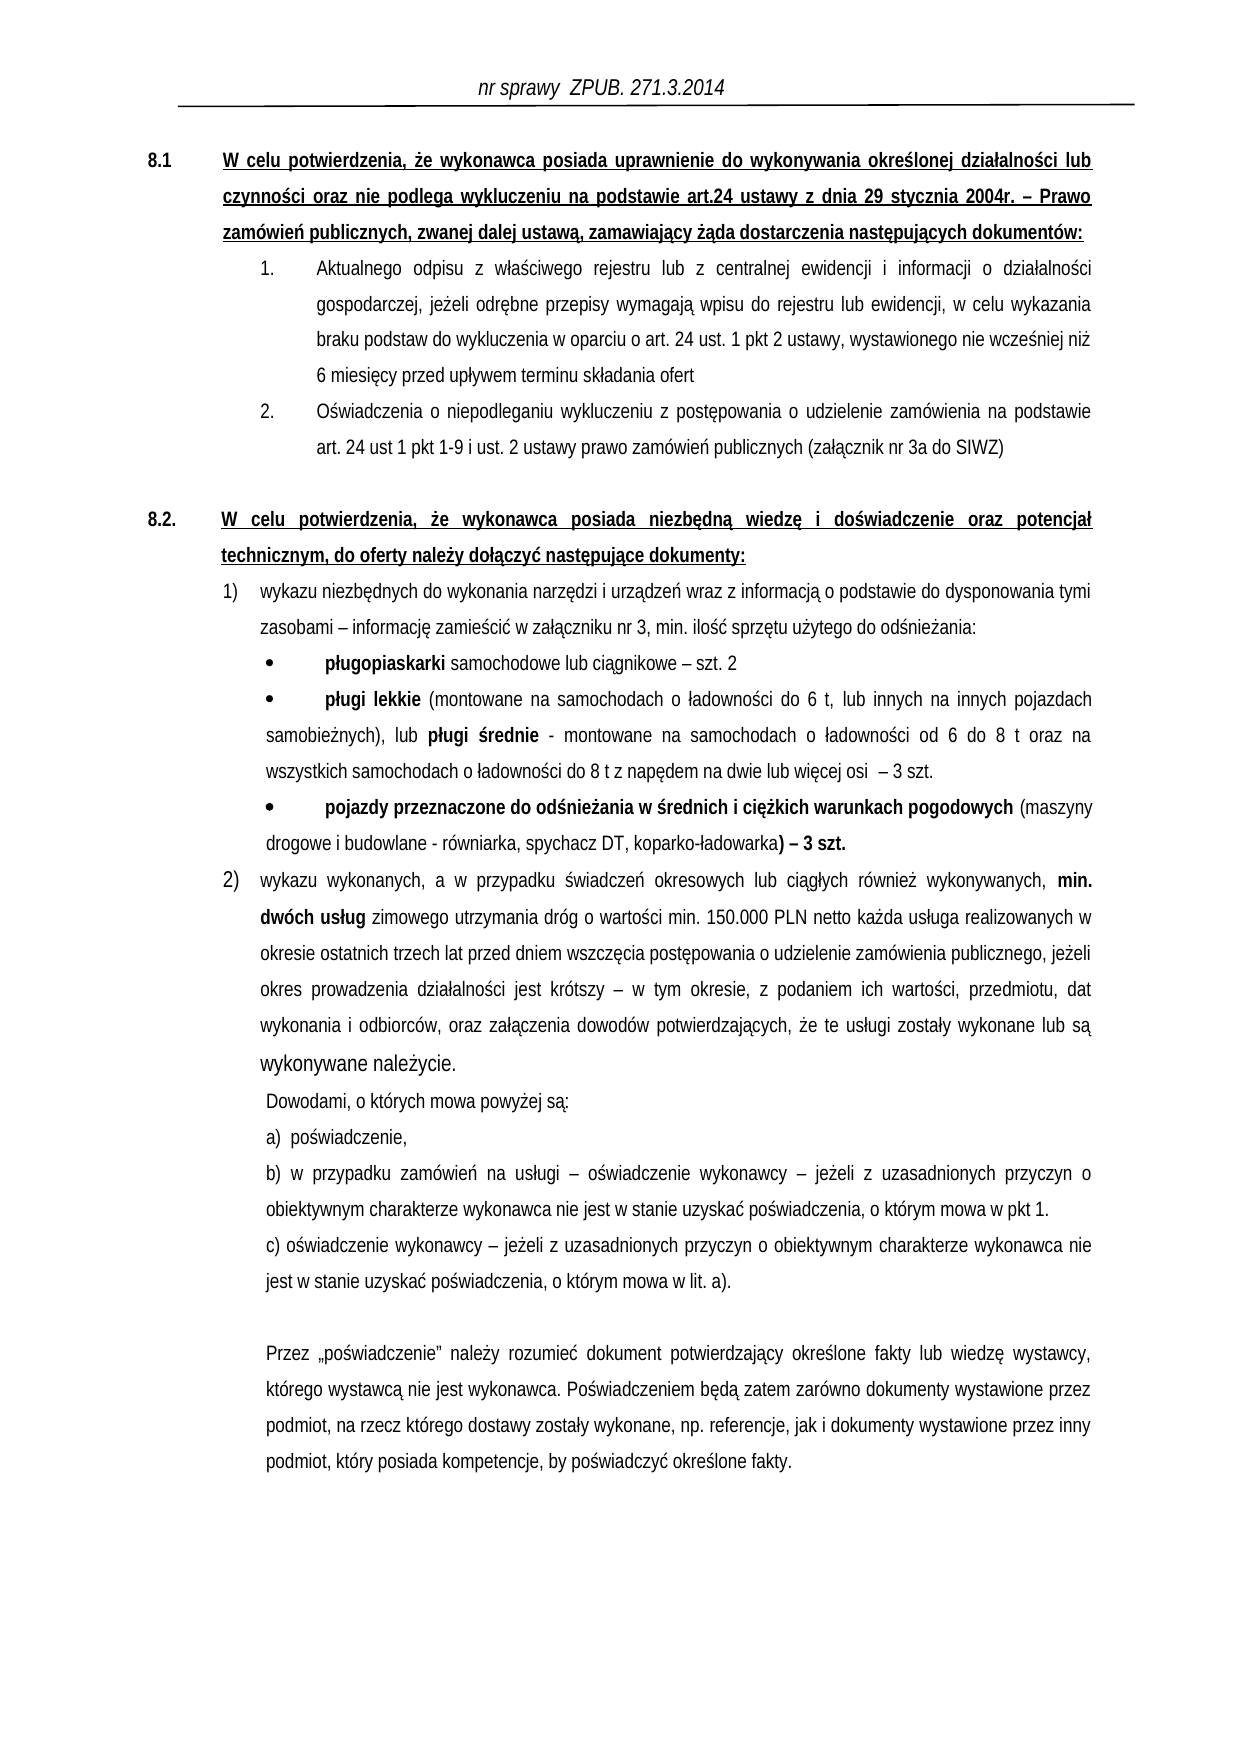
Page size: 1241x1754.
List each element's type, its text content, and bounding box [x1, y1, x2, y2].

list c) oświadczenie wykonawcy – jeżeli z uzasadnionych przyczyn o obiektywnym charakterze wykonawca nie jest w stanie uzyskać poświadczenia, o którym mowa w lit. a). [266, 1233, 1092, 1293]
text 1) wykazu niezbędnych do wykonania narzędzi i urządzeń wraz z informacją o podstawie do dysponowania tymi zasobami – informację zamieścić w załączniku nr 3, min. ilość sprzętu użytego do odśnieżania: [223, 579, 1092, 639]
list pojazdy przeznaczone do odśnieżania w średnich i ciężkich warunkach pogodowych (maszyny drogowe i budowlane - równiarka, spychacz DT, koparko-ładowarka) – 3 szt. [266, 794, 1092, 854]
text 8.2. W celu potwierdzenia, że wykonawca posiada niezbędną wiedzę i doświadczenie oraz potencjał technicznym, do oferty należy dołączyć następujące dokumenty: [148, 507, 1092, 567]
list wykazu wykonanych, a w przypadku świadczeń okresowych lub ciągłych również wykonywanych, min. dwóch usług zimowego utrzymania dróg o wartości min. 150.000 PLN netto każda usługa realizowanych w okresie ostatnich trzech lat przed dniem wszczęcia postępowania o udzielenie zamówienia publicznego, jeżeli okres prowadzenia działalności jest krótszy – w tym okresie, z podaniem ich wartości, przedmiotu, dat wykonania i odbiorców, oraz załączenia dowodów potwierdzających, że te usługi zostały wykonane lub są wykonywane należycie. [223, 866, 1092, 1076]
text 2. Oświadczenia o niepodleganiu wykluczeniu z postępowania o udzielenie zamówienia na podstawie art. 24 ust 1 pkt 1-9 i ust. 2 ustawy prawo zamówień publicznych (załącznik nr 3a do SIWZ) [260, 399, 1092, 459]
text 1. Aktualnego odpisu z właściwego rejestru lub z centralnej ewidencji i informacji o działalności gospodarczej, jeżeli odrębne przepisy wymagają wpisu do rejestru lub ewidencji, w celu wykazania braku podstaw do wykluczenia w oparciu o art. 24 ust. 1 pkt 2 ustawy, wystawionego nie wcześniej niż 6 miesięcy przed upływem terminu składania ofert [260, 256, 1092, 387]
list pługopiaskarki samochodowe lub ciągnikowe – szt. 2 [266, 651, 1092, 675]
list b) w przypadku zamówień na usługi – oświadczenie wykonawcy – jeżeli z uzasadnionych przyczyn o obiektywnym charakterze wykonawca nie jest w stanie uzyskać poświadczenia, o którym mowa w pkt 1. [266, 1161, 1092, 1221]
list Dowodami, o których mowa powyżej są: [266, 1089, 1092, 1113]
list Przez „poświadczenie” należy rozumieć dokument potwierdzający określone fakty lub wiedzę wystawcy, którego wystawcą nie jest wykonawca. Poświadczeniem będą zatem zarówno dokumenty wystawione przez podmiot, na rzecz którego dostawy zostały wykonane, np. referencje, jak i dokumenty wystawione przez inny podmiot, który posiada kompetencje, by poświadczyć określone fakty. [266, 1341, 1092, 1472]
text 8.1 W celu potwierdzenia, że wykonawca posiada uprawnienie do wykonywania określonej działalności lub czynności oraz nie podlega wykluczeniu na podstawie art.24 ustawy z dnia 29 stycznia 2004r. – Prawo zamówień publicznych, zwanej dalej ustawą, zamawiający żąda dostarczenia następujących dokumentów: [148, 148, 1092, 243]
list pługi lekkie (montowane na samochodach o ładowności do 6 t, lub innych na innych pojazdach samobieżnych), lub pługi średnie - montowane na samochodach o ładowności od 6 do 8 t oraz na wszystkich samochodach o ładowności do 8 t z napędem na dwie lub więcej osi – 3 szt. [266, 687, 1092, 783]
list a) poświadczenie, [266, 1125, 1092, 1149]
